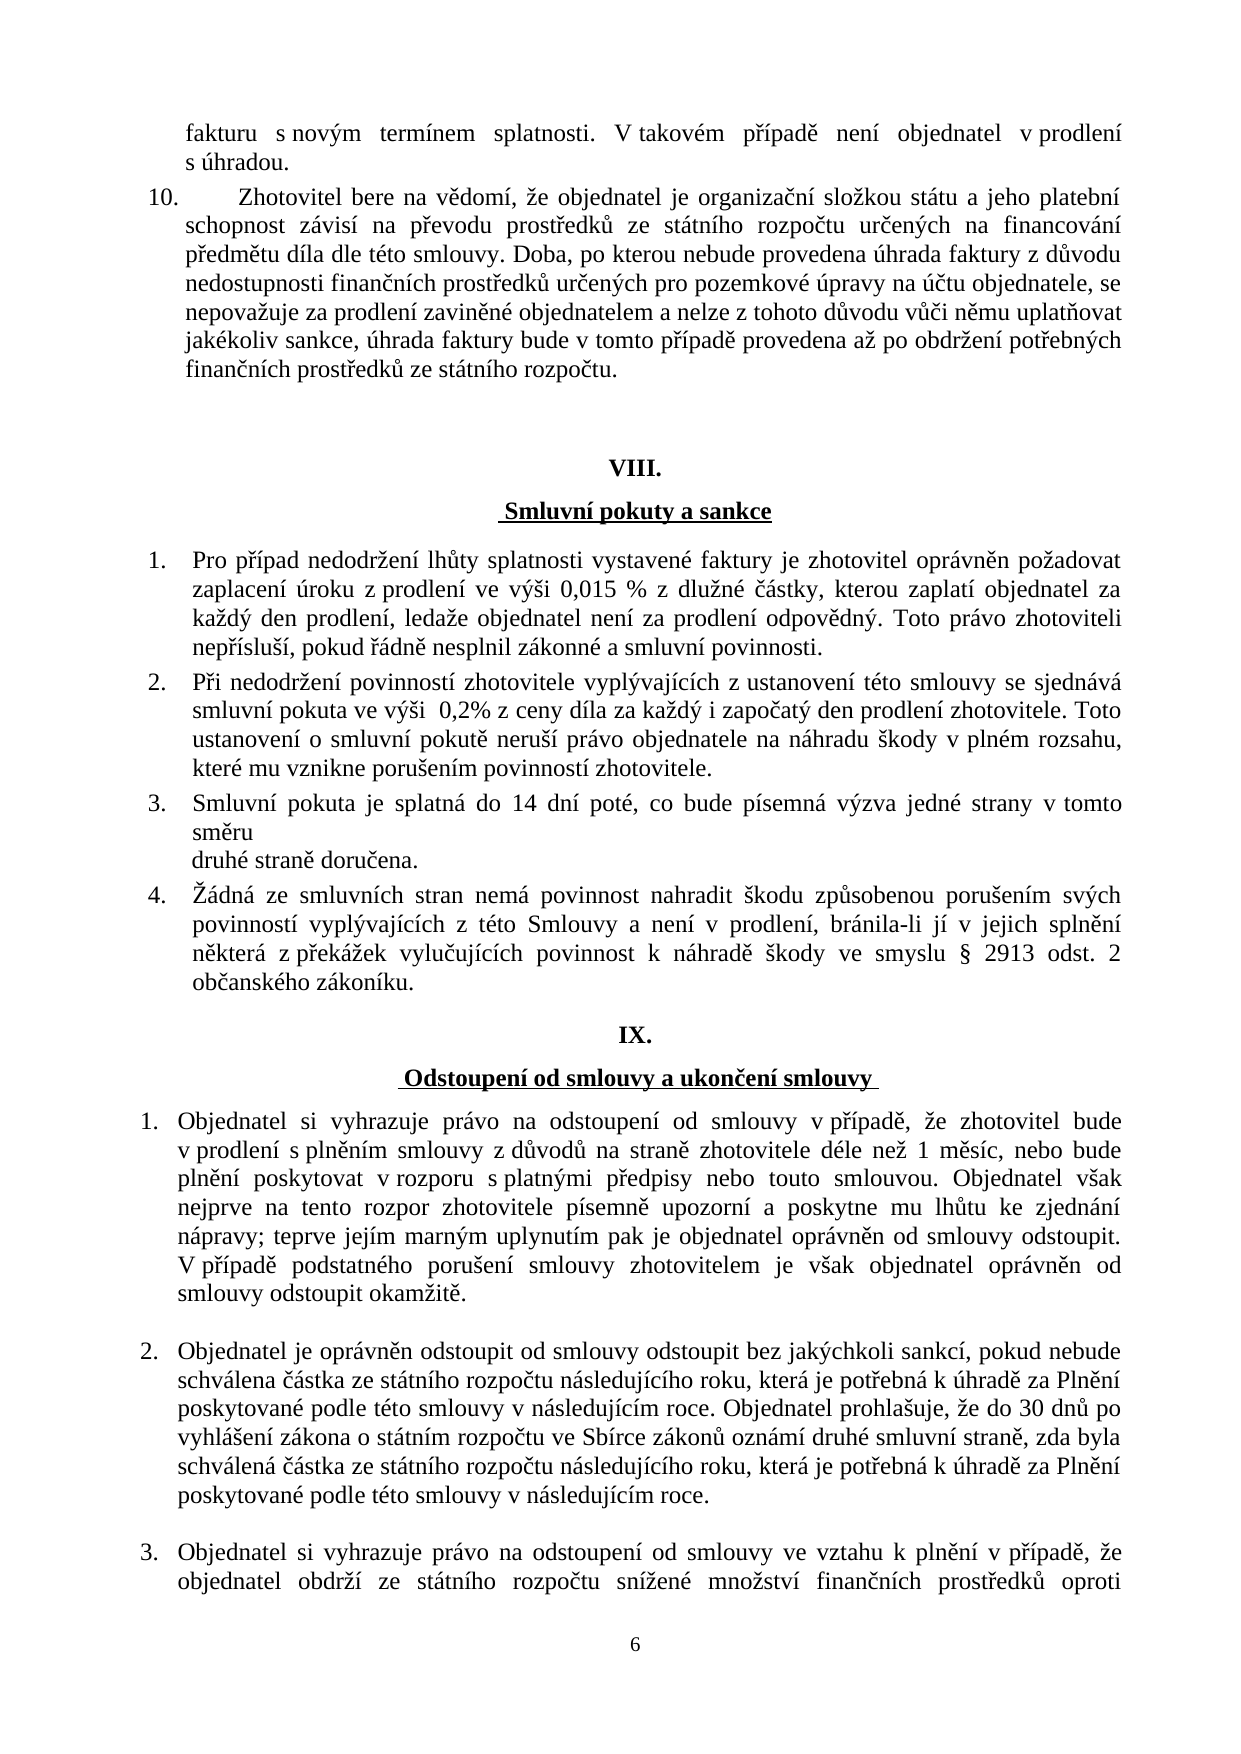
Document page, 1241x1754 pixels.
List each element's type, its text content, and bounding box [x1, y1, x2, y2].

text druhé straně doručena. [148, 846, 1122, 874]
subtitle Odstoupení od smlouvy a ukončení smlouvy [148, 1063, 1122, 1092]
subtitle Smluvní pokuty a sankce [148, 496, 1122, 525]
list Objednatel si vyhrazuje právo na odstoupení od smlouvy v případě, že zhotovitel bude v prodlení s plněním smlouvy z důvodů na straně zhotovitele déle než 1 měsíc, nebo bude plnění poskytovat v rozporu s platnými předpisy nebo touto smlouvou. Objednatel však nejprve na tento rozpor zhotovitele písemně upozorní a poskytne mu lhůtu ke zjednání nápravy; teprve jejím marným uplynutím pak je objednatel oprávněn od smlouvy odstoupit. V případě podstatného porušení smlouvy zhotovitelem je však objednatel oprávněn od smlouvy odstoupit okamžitě. [140, 1106, 1122, 1307]
list Při nedodržení povinností zhotovitele vyplývajících z ustanovení této smlouvy se sjednává smluvní pokuta ve výši 0,2% z ceny díla za každý i započatý den prodlení zhotovitele. Toto ustanovení o smluvní pokutě neruší právo objednatele na náhradu škody v plném rozsahu, které mu vznikne porušením povinností zhotovitele. [148, 667, 1122, 782]
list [140, 1537, 1122, 1595]
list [148, 118, 1122, 176]
list Smluvní pokuta je splatná do 14 dní poté, co bude písemná výzva jedné strany v tomto směru [148, 788, 1122, 846]
list Objednatel je oprávněn odstoupit od smlouvy odstoupit bez jakýchkoli sankcí, pokud nebude schválena částka ze státního rozpočtu následujícího roku, která je potřebná k úhradě za Plnění poskytované podle této smlouvy v následujícím roce. Objednatel prohlašuje, že do 30 dnů po vyhlášení zákona o státním rozpočtu ve Sbírce zákonů oznámí druhé smluvní straně, zda byla schválená částka ze státního rozpočtu následujícího roku, která je potřebná k úhradě za Plnění poskytované podle této smlouvy v následujícím roce. [140, 1336, 1122, 1508]
list Pro případ nedodržení lhůty splatnosti vystavené faktury je zhotovitel oprávněn požadovat zaplacení úroku z prodlení ve výši 0,015 % z dlužné částky, kterou zaplatí objednatel za každý den prodlení, ledaže objednatel není za prodlení odpovědný. Toto právo zhotoviteli nepřísluší, pokud řádně nesplnil zákonné a smluvní povinnosti. [148, 546, 1122, 661]
subtitle VIII. [148, 453, 1122, 482]
list Žádná ze smluvních stran nemá povinnost nahradit škodu způsobenou porušením svých povinností vyplývajících z této Smlouvy a není v prodlení, bránila-li jí v jejich splnění některá z překážek vylučujících povinnost k náhradě škody ve smyslu § 2913 odst. 2 občanského zákoníku. [148, 881, 1122, 996]
subtitle IX. [148, 1020, 1122, 1048]
list Zhotovitel bere na vědomí, že objednatel je organizační složkou státu a jeho platební schopnost závisí na převodu prostředků ze státního rozpočtu určených na financování předmětu díla dle této smlouvy. Doba, po kterou nebude provedena úhrada faktury z důvodu nedostupnosti finančních prostředků určených pro pozemkové úpravy na účtu objednatele, se nepovažuje za prodlení zaviněné objednatelem a nelze z tohoto důvodu vůči němu uplatňovat jakékoliv sankce, úhrada faktury bude v tomto případě provedena až po obdržení potřebných finančních prostředků ze státního rozpočtu. [148, 182, 1122, 383]
